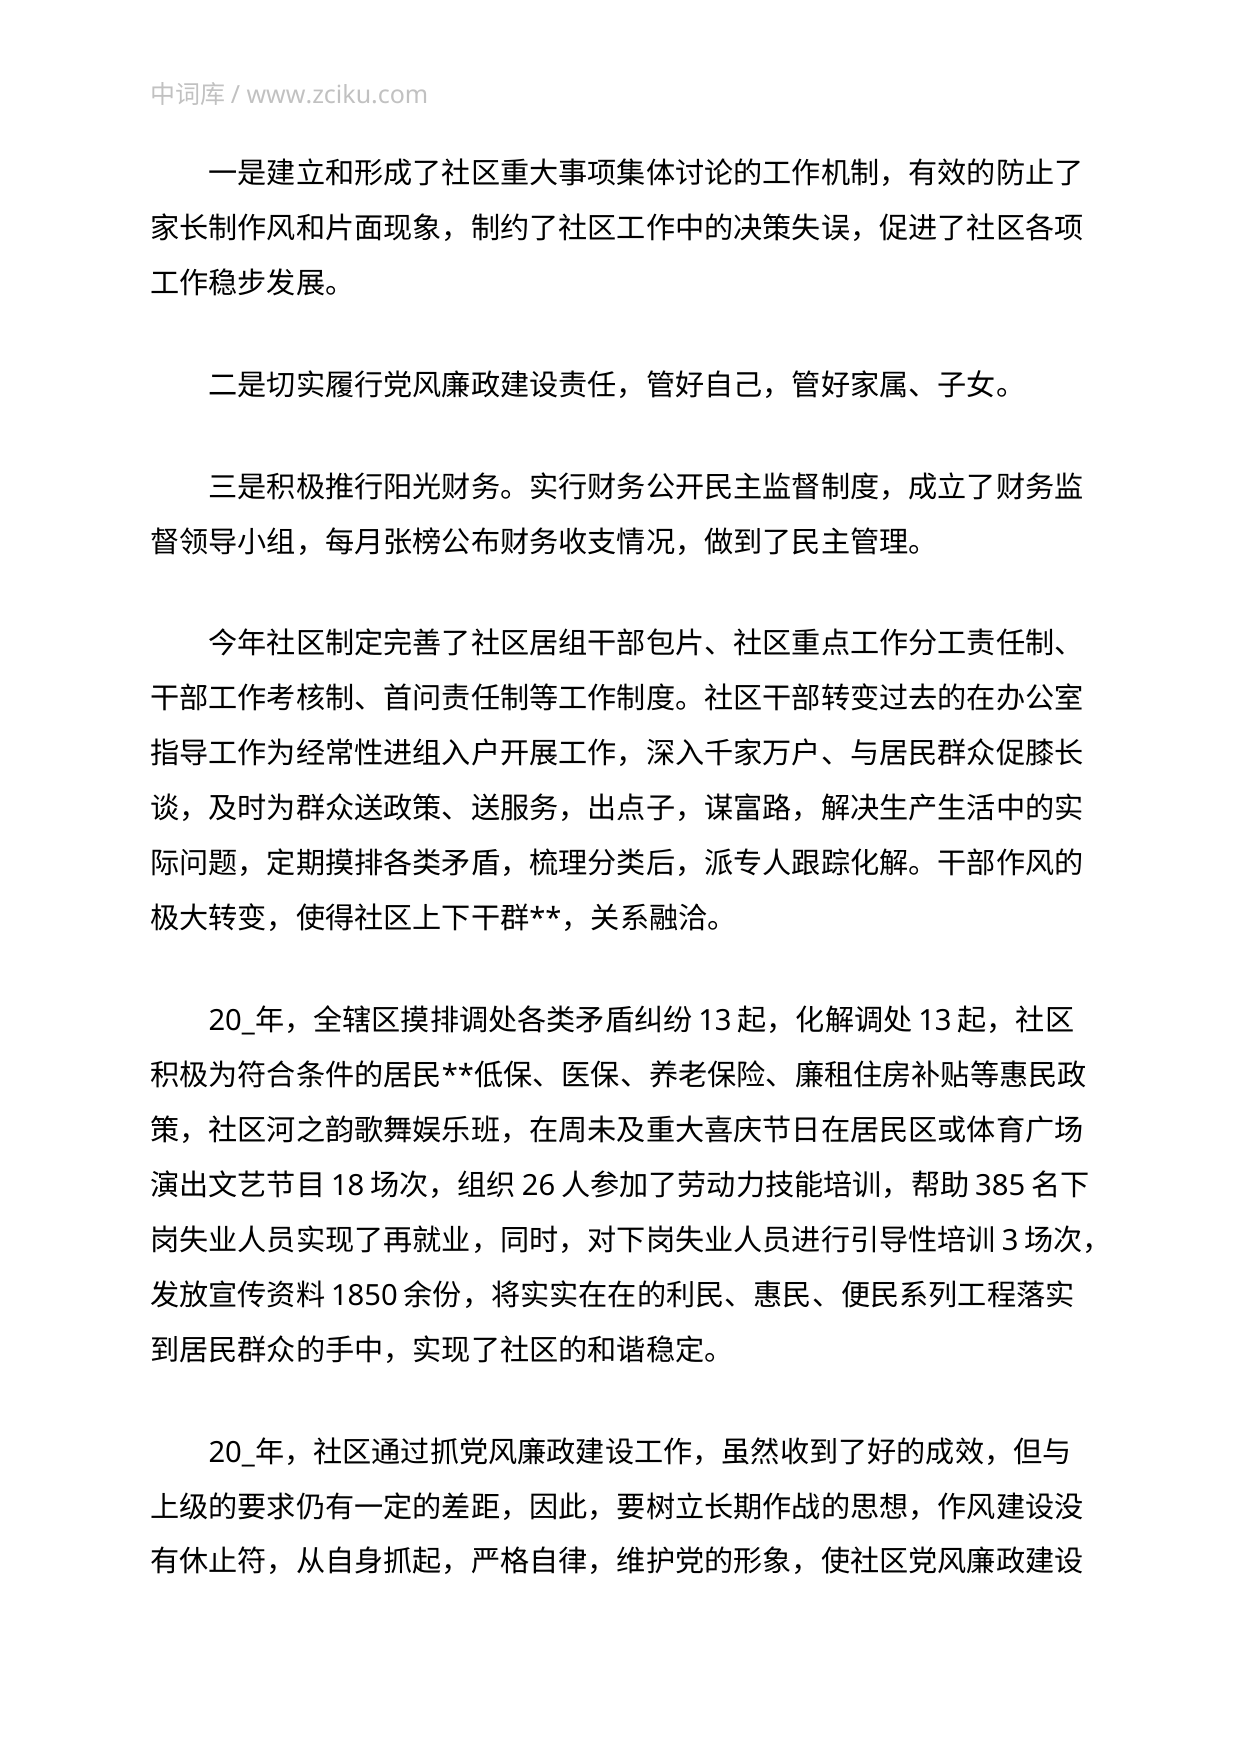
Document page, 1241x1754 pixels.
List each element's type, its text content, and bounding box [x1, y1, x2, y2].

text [150, 1428, 1090, 1580]
text 三是积极推行阳光财务。实行财务公开民主监督制度，成立了财务监督领导小组，每月张榜公布财务收支情况，做到了民主管理。 [150, 463, 1090, 561]
text 今年社区制定完善了社区居组干部包片、社区重点工作分工责任制、干部工作考核制、首问责任制等工作制度。社区干部转变过去的在办公室指导工作为经常性进组入户开展工作，深入千家万户、与居民群众促膝长谈，及时为群众送政策、送服务，出点子，谋富路，解决生产生活中的实际问题，定期摸排各类矛盾，梳理分类后，派专人跟踪化解。干部作风的极大转变，使得社区上下干群**，关系融洽。 [150, 620, 1090, 937]
text 一是建立和形成了社区重大事项集体讨论的工作机制，有效的防止了家长制作风和片面现象，制约了社区工作中的决策失误，促进了社区各项工作稳步发展。 [150, 150, 1090, 302]
text 20_年，全辖区摸排调处各类矛盾纠纷13起，化解调处13起，社区积极为符合条件的居民**低保、医保、养老保险、廉租住房补贴等惠民政策，社区河之韵歌舞娱乐班，在周未及重大喜庆节日在居民区或体育广场演出文艺节目18场次，组织26人参加了劳动力技能培训，帮助385名下岗失业人员实现了再就业，同时，对下岗失业人员进行引导性培训3场次，发放宣传资料1850余份，将实实在在的利民、惠民、便民系列工程落实到居民群众的手中，实现了社区的和谐稳定。 [150, 996, 1090, 1369]
text 二是切实履行党风廉政建设责任，管好自己，管好家属、子女。 [150, 362, 1090, 404]
